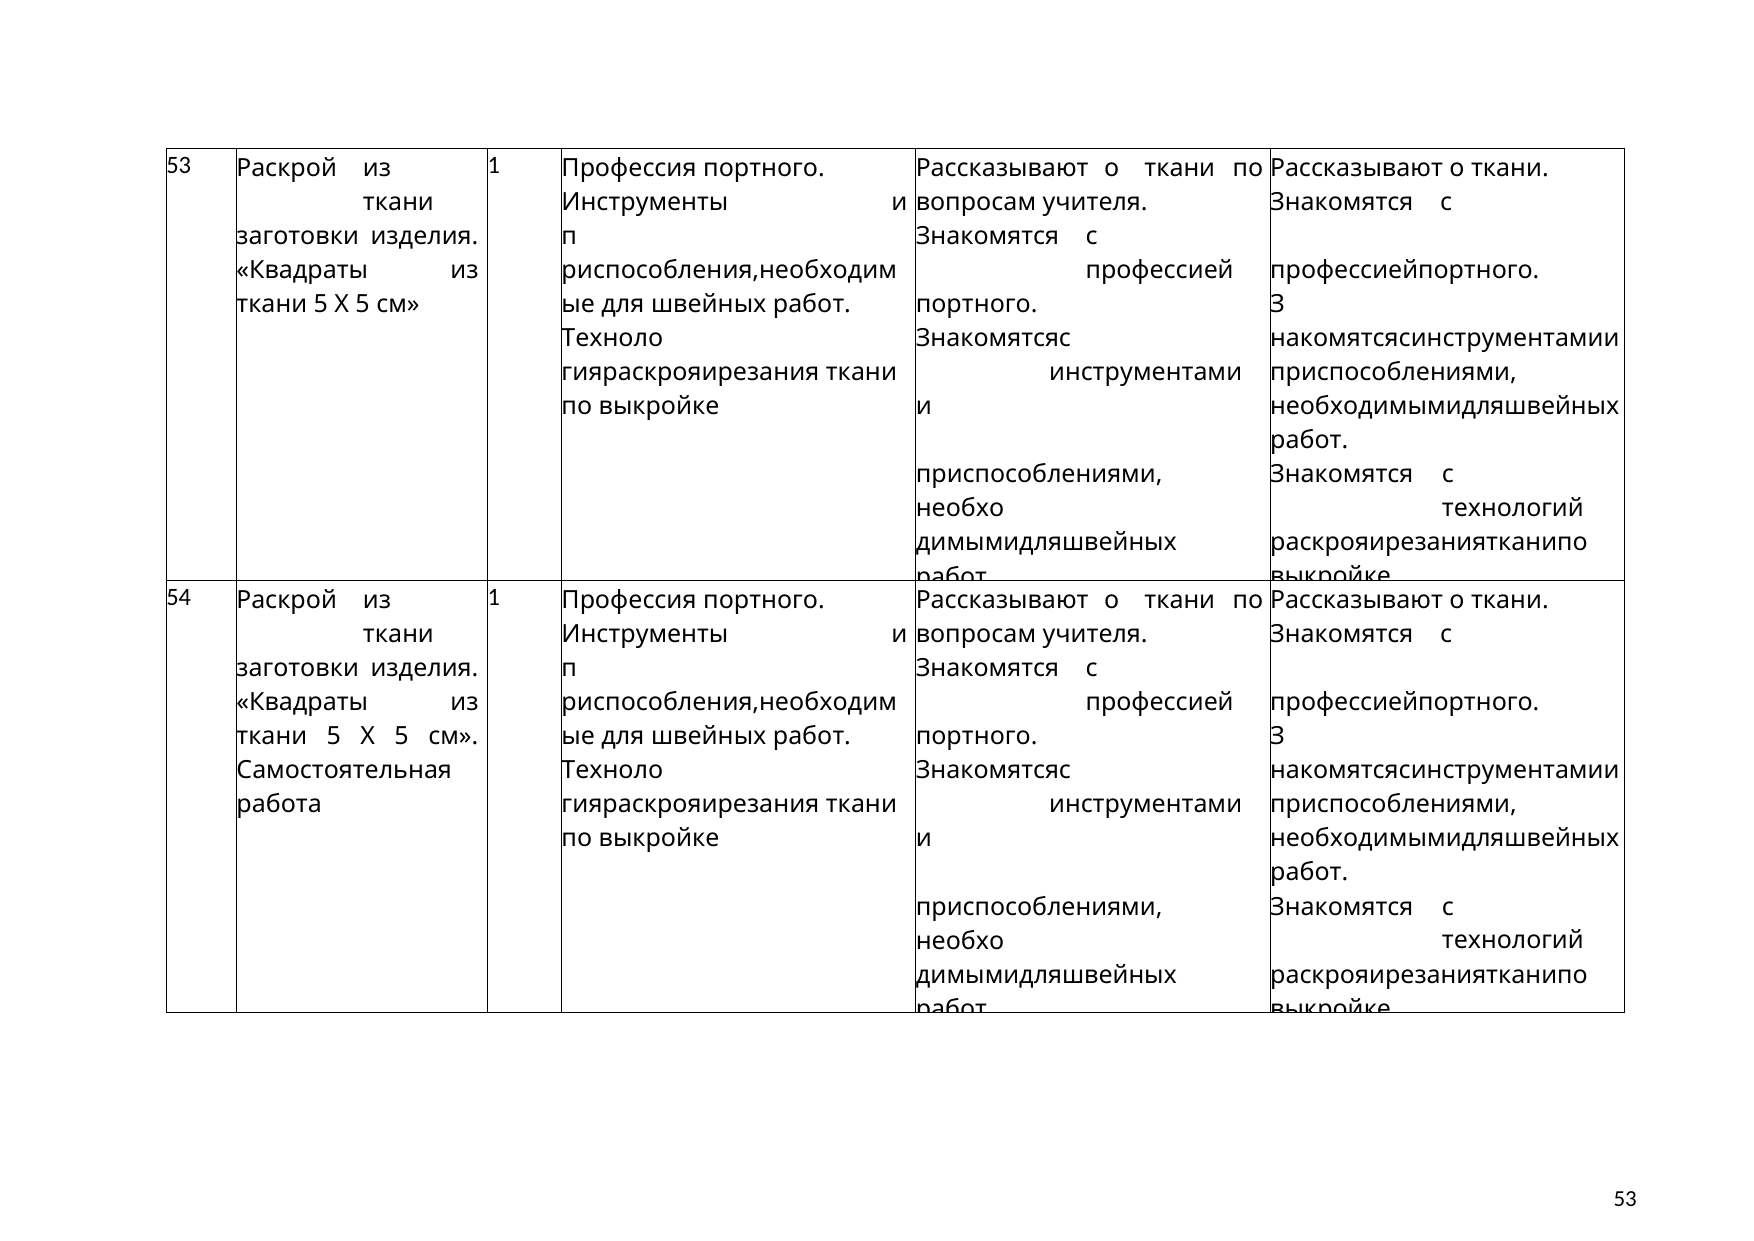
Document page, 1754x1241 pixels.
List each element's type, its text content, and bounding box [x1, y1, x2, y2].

table_cell Раскрой из ткани заготовки изделия. «Квадраты из ткани 5 Х 5 см». Самостоятельная работа [237, 581, 487, 1012]
table_cell 54 [167, 581, 236, 1012]
table_cell 1 [488, 581, 561, 1012]
table_cell Рассказывают о ткани по вопросам учителя. Знакомятся с профессией портного. Знакомятсяс инструментами и приспособлениями, необходимымидляшвейных работ. Знакомятся с технологий раскрояирезаниятканипо выкройке. Учатся правильному движениюрукприработе ножницамивпроцессераскроя ткани [916, 581, 1270, 1012]
table_cell 53 [167, 149, 236, 580]
table_cell Профессия портного. Инструменты и приспособления,необходимые для швейных работ. Технологияраскрояирезания ткани по выкройке [562, 581, 915, 1012]
table_cell 1 [488, 149, 561, 580]
table_cell Рассказывают о ткани. Знакомятся с профессиейпортного. Знакомятсясинструментамииприспособлениями, необходимымидляшвейных работ. Знакомятся с технологий раскрояирезаниятканипо выкройке. Учатся правильному движениюрукприработе ножницамивпроцессераскроя ткани [1271, 149, 1624, 580]
table_cell Рассказывают о ткани по вопросам учителя. Знакомятся с профессией портного. Знакомятсяс инструментами и приспособлениями, необходимымидляшвейных работ. Знакомятся с технологий раскрояирезаниятканипо выкройке. Учатся правильному движениюрукприработе ножницамивпроцессераскроя ткани [916, 149, 1270, 580]
table_cell Профессия портного. Инструменты и приспособления,необходимые для швейных работ. Технологияраскрояирезания ткани по выкройке [562, 149, 915, 580]
table_cell Раскрой из ткани заготовки изделия. «Квадраты из ткани 5 Х 5 см» [237, 149, 487, 580]
table_cell Рассказывают о ткани. Знакомятся с профессиейпортного. Знакомятсясинструментамииприспособлениями, необходимымидляшвейных работ. Знакомятся с технологий раскрояирезаниятканипо выкройке. Учатся правильному движениюрукприработе ножницамивпроцессераскроя ткани [1271, 581, 1624, 1012]
